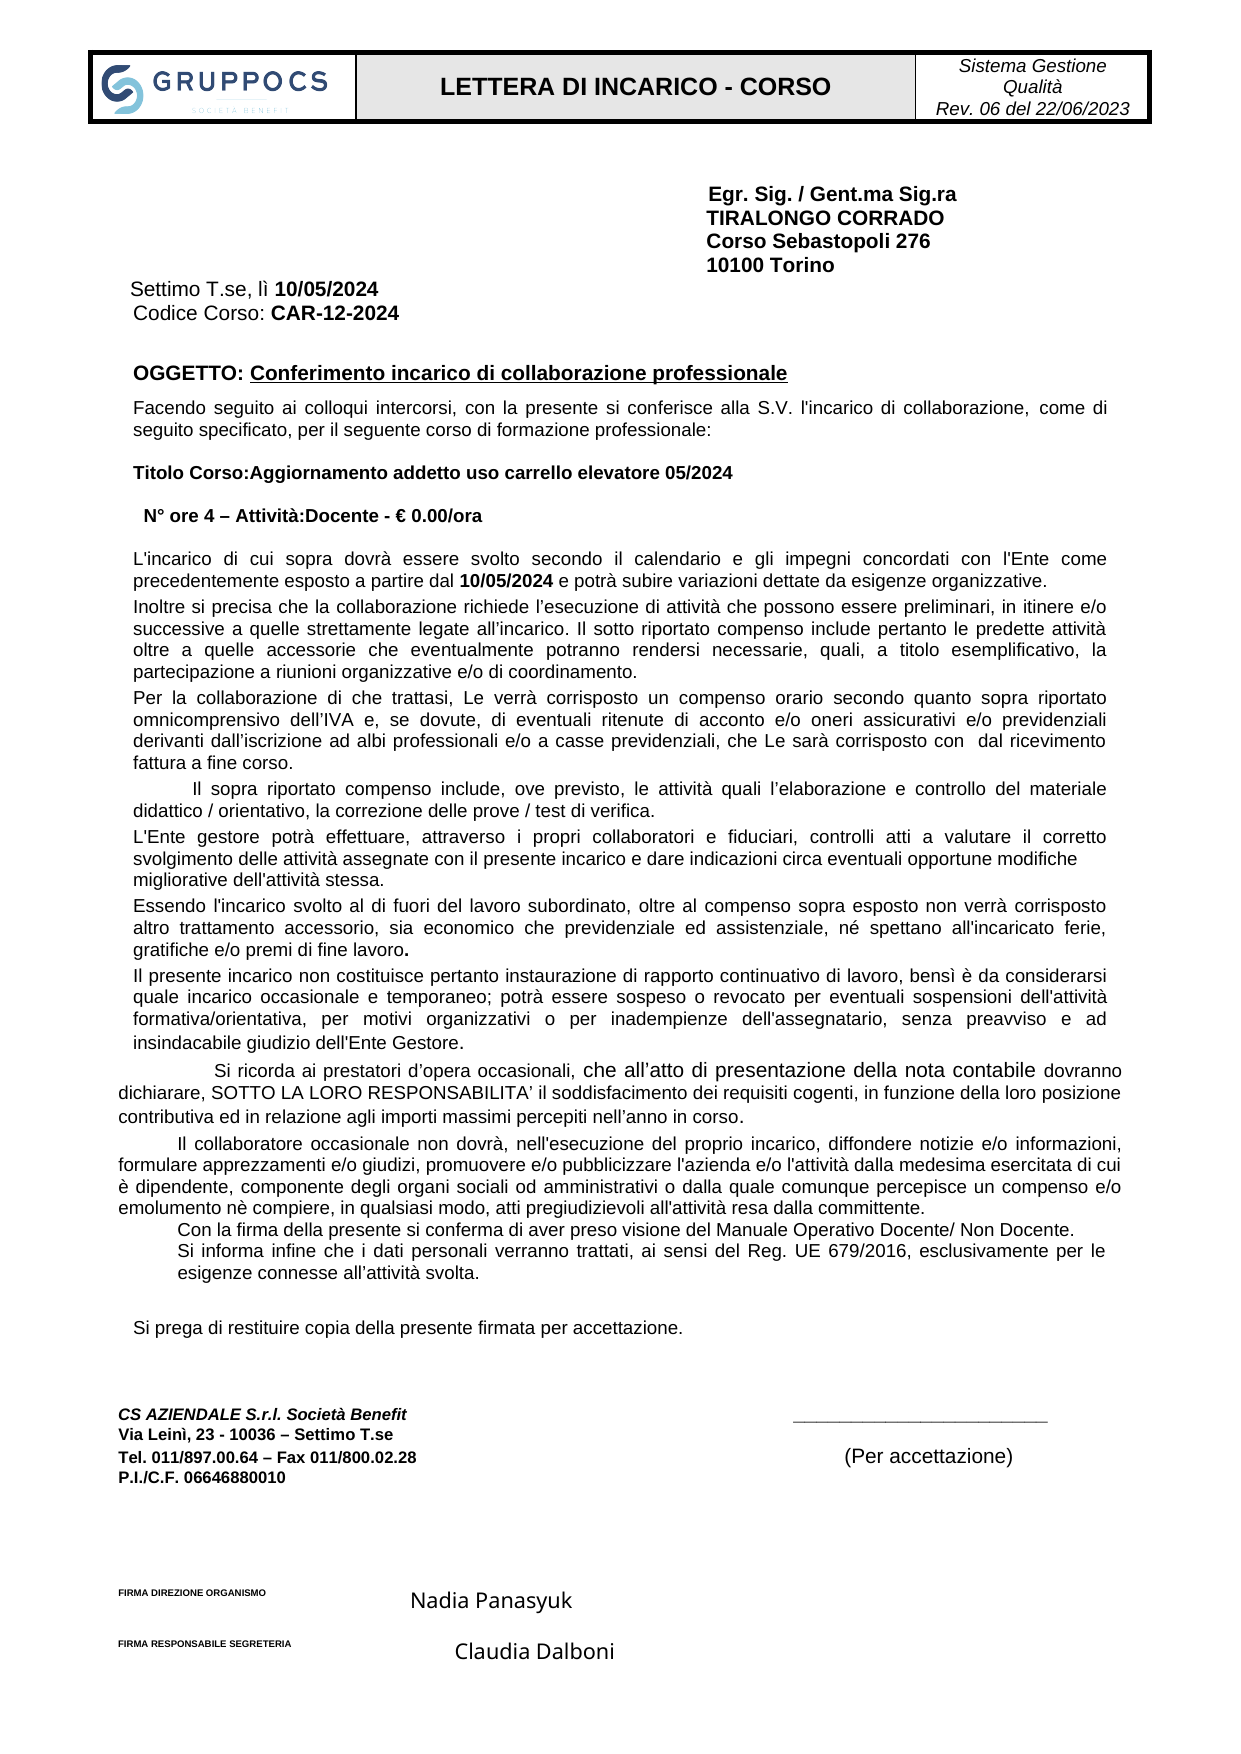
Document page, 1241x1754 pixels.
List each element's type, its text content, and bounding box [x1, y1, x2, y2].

text Si ricorda ai prestatori d’opera occasionali, che all’atto di presentazione della nota contabile dovranno dichiarare, SOTTO LA LORO RESPONSABILITA’ il soddisfacimento dei requisiti cogenti, in funzione della loro posizione contributiva ed in relazione agli importi massimi percepiti nell’anno in corso. [118, 1058, 1122, 1128]
text Essendo l'incarico svolto al di fuori del lavoro subordinato, oltre al compenso sopra esposto non verrà corrisposto altro trattamento accessorio, sia economico che previdenziale ed assistenziale, né spettano all'incaricato ferie, gratifiche e/o premi di fine lavoro. [133, 895, 1107, 960]
table_header FIRMA DIREZIONE ORGANISMO [107, 1564, 399, 1615]
text Il presente incarico non costituisce pertanto instaurazione di rapporto continuativo di lavoro, bensì è da considerarsi quale incarico occasionale e temporaneo; potrà essere sospeso o revocato per eventuali sospensioni dell'attività formativa/orientativa, per motivi organizzativi o per inadempienze dell'assegnatario, senza preavviso e ad insindacabile giudizio dell'Ente Gestore. [133, 965, 1107, 1053]
text P.I./C.F. 06646880010 [118, 1468, 1107, 1487]
text Il collaboratore occasionale non dovrà, nell'esecuzione del proprio incarico, diffondere notizie e/o informazioni, formulare apprezzamenti e/o giudizi, promuovere e/o pubblicizzare l'azienda e/o l'attività dalla medesima esercitata di cui è dipendente, componente degli organi sociali od amministrativi o dalla quale comunque percepisce un compenso e/o emolumento nè compiere, in qualsiasi modo, atti pregiudizievoli all'attività resa dalla committente. [118, 1132, 1122, 1219]
text Corso Sebastopoli 276 [118, 229, 1122, 253]
table_cell FIRMA RESPONSABILE SEGRETERIA [107, 1615, 443, 1666]
picture [101, 65, 331, 115]
text 10100 Torino [118, 253, 1122, 277]
text CS AZIENDALE S.r.l. Società Benefit ______________________ [118, 1401, 1107, 1425]
text Tel. 011/897.00.64 – Fax 011/800.02.28 (Per accettazione) [118, 1444, 1107, 1468]
text Inoltre si precisa che la collaborazione richiede l’esecuzione di attività che possono essere preliminari, in itinere e/o successive a quelle strettamente legate all’incarico. Il sotto riportato compenso include pertanto le predette attività oltre a quelle accessorie che eventualmente potranno rendersi necessarie, quali, a titolo esemplificativo, la partecipazione a riunioni organizzative e/o di coordinamento. [133, 596, 1107, 682]
text L'Ente gestore potrà effettuare, attraverso i propri collaboratori e fiduciari, controlli atti a valutare il corretto svolgimento delle attività assegnate con il presente incarico e dare indicazioni circa eventuali opportune modifiche [133, 826, 1107, 869]
text OGGETTO: Conferimento incarico di collaborazione professionale [133, 361, 1107, 385]
text Si prega di restituire copia della presente firmata per accettazione. [133, 1317, 1107, 1338]
text Per la collaborazione di che trattasi, Le verrà corrisposto un compenso orario secondo quanto sopra riportato omnicomprensivo dell’IVA e, se dovute, di eventuali ritenute di acconto e/o oneri assicurativi e/o previdenziali derivanti dall’iscrizione ad albi professionali e/o a casse previdenziali, che Le sarà corrisposto con dal ricevimento fattura a fine corso. [133, 687, 1107, 773]
text Con la firma della presente si conferma di aver preso visione del Manuale Operativo Docente/ Non Docente. [118, 1219, 1122, 1240]
text Si informa infine che i dati personali verranno trattati, ai sensi del Reg. UE 679/2016, esclusivamente per le esigenze connesse all’attività svolta. [177, 1240, 1107, 1283]
table_header Nadia Panasyuk [399, 1564, 856, 1615]
text TIRALONGO CORRADO [118, 205, 1122, 229]
text Egr. Sig. / Gent.ma Sig.ra [634, 181, 1122, 205]
text migliorative dell'attività stessa. [133, 869, 1107, 891]
text N° ore 4 – Attività:Docente - € 0.00/ora [133, 505, 1107, 526]
text L'incarico di cui sopra dovrà essere svolto secondo il calendario e gli impegni concordati con l'Ente come precedentemente esposto a partire dal 10/05/2024 e potrà subire variazioni dettate da esigenze organizzative. [133, 548, 1107, 591]
text Settimo T.se, lì 10/05/2024 [118, 277, 1122, 301]
text Codice Corso: CAR-12-2024 [133, 301, 1122, 325]
text Via Leinì, 23 - 10036 – Settimo T.se [118, 1425, 1107, 1444]
text Il sopra riportato compenso include, ove previsto, le attività quali l’elaborazione e controllo del materiale didattico / orientativo, la correzione delle prove / test di verifica. [133, 778, 1107, 821]
text Titolo Corso:Aggiornamento addetto uso carrello elevatore 05/2024 [133, 462, 1107, 483]
text Facendo seguito ai colloqui intercorsi, con la presente si conferisce alla S.V. l'incarico di collaborazione, come di seguito specificato, per il seguente corso di formazione professionale: [133, 397, 1107, 440]
table_cell Claudia Dalboni [443, 1615, 1126, 1666]
